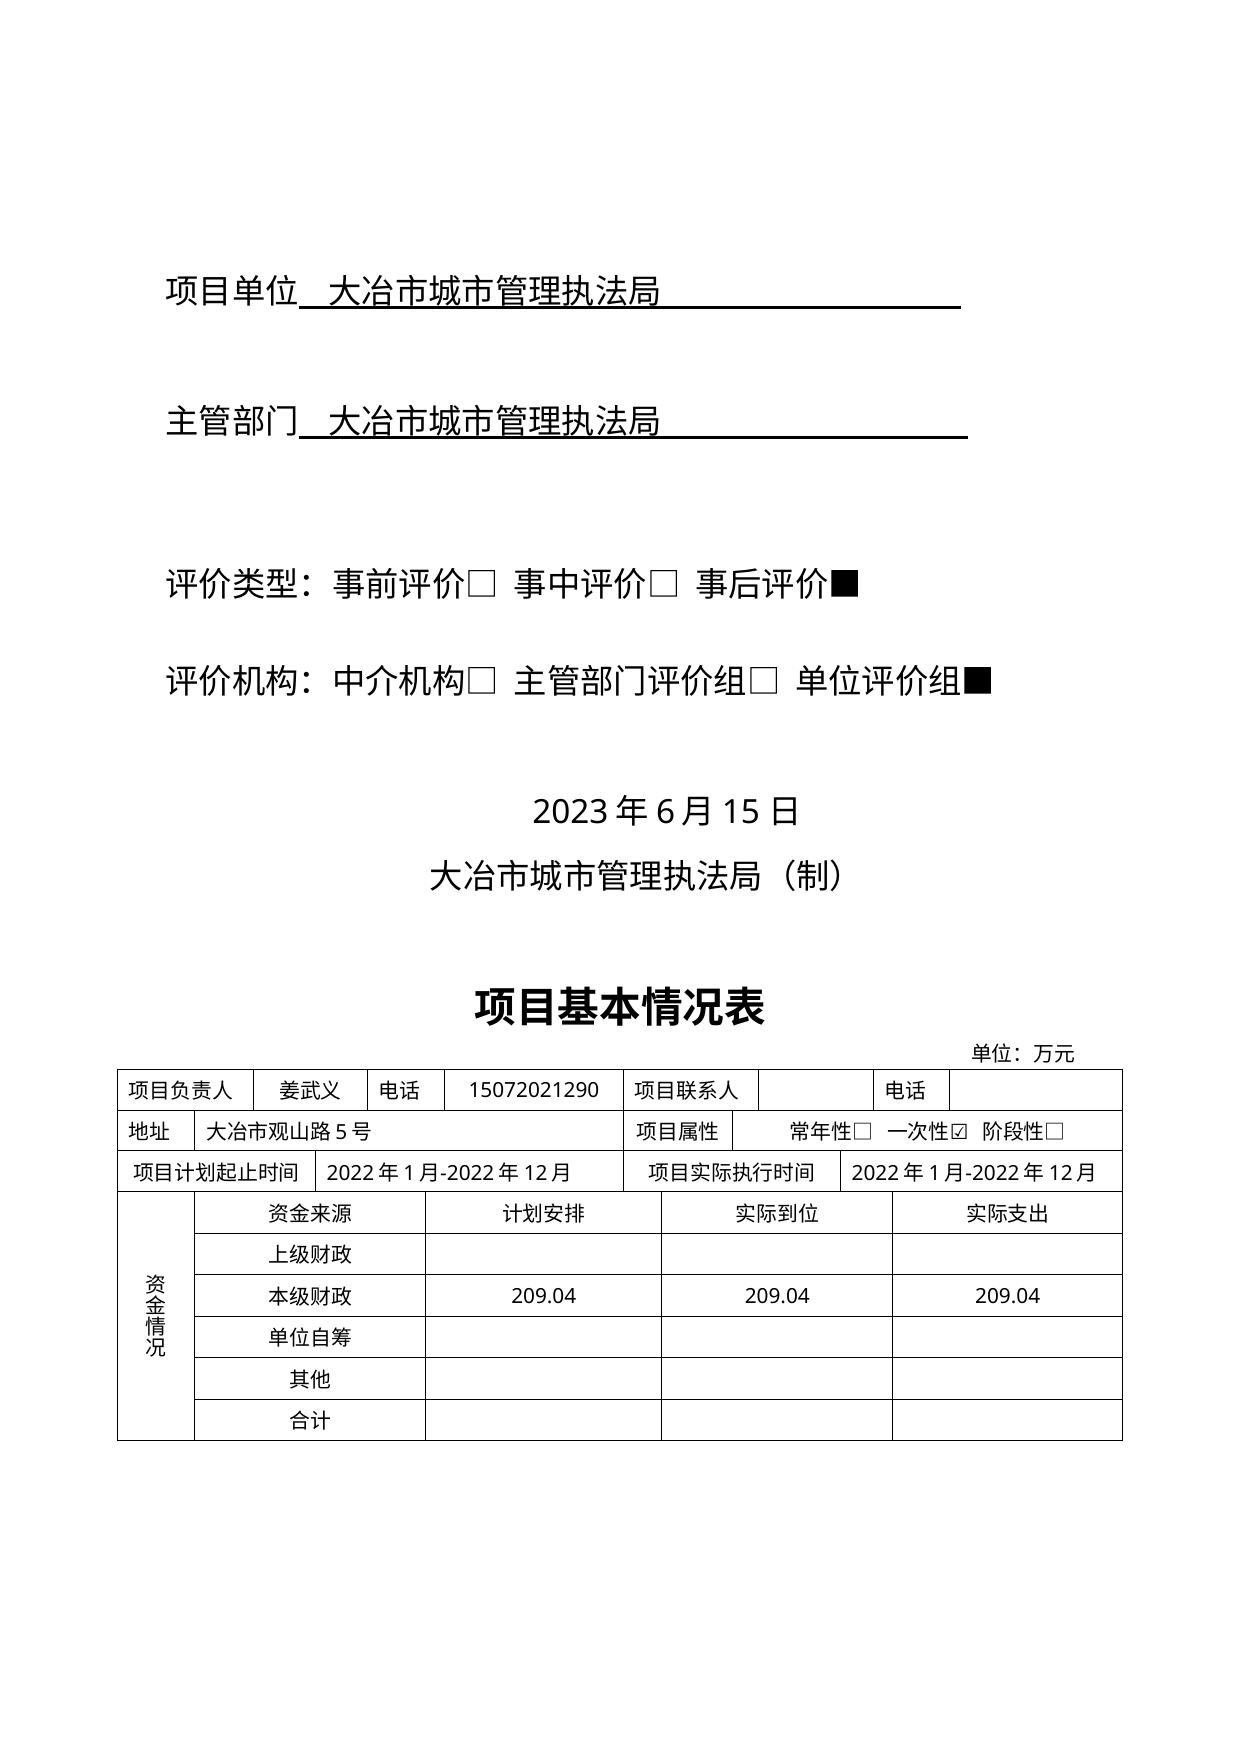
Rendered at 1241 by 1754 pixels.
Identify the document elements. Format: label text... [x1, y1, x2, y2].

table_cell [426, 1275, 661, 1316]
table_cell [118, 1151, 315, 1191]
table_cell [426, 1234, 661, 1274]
text 项目单位 大冶市城市管理执法局 [165, 256, 1075, 321]
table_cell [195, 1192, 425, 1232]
text 主管部门 大冶市城市管理执法局 [165, 386, 1075, 451]
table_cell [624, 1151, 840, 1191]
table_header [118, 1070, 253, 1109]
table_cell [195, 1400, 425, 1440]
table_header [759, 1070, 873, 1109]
text 评价类型：事前评价□ 事中评价□ 事后评价■ [165, 549, 1075, 614]
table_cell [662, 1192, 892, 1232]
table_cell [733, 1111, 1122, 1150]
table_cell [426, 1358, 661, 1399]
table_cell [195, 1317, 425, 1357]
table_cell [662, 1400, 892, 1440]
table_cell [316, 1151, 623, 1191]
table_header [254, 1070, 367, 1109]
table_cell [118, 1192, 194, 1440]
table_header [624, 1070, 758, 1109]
text 大冶市城市管理执法局（制） [165, 841, 1075, 906]
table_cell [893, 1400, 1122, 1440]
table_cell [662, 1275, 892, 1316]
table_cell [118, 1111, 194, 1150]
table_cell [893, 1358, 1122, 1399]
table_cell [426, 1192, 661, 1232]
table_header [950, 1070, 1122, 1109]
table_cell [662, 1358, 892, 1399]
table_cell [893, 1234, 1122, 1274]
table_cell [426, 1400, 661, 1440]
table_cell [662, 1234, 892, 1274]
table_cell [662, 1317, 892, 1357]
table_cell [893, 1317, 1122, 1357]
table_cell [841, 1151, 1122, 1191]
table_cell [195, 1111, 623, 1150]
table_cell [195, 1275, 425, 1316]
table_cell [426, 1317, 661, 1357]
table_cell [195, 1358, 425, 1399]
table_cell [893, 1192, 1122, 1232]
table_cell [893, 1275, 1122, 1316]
text 评价机构：中介机构□ 主管部门评价组□ 单位评价组■ [165, 646, 1075, 711]
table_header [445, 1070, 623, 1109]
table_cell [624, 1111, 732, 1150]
text 项目基本情况表 [165, 971, 1075, 1036]
text 单位：万元 [165, 1036, 1075, 1069]
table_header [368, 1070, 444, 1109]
text 2023年 6月15 日 [165, 776, 1075, 841]
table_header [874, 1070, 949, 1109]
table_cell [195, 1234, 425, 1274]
